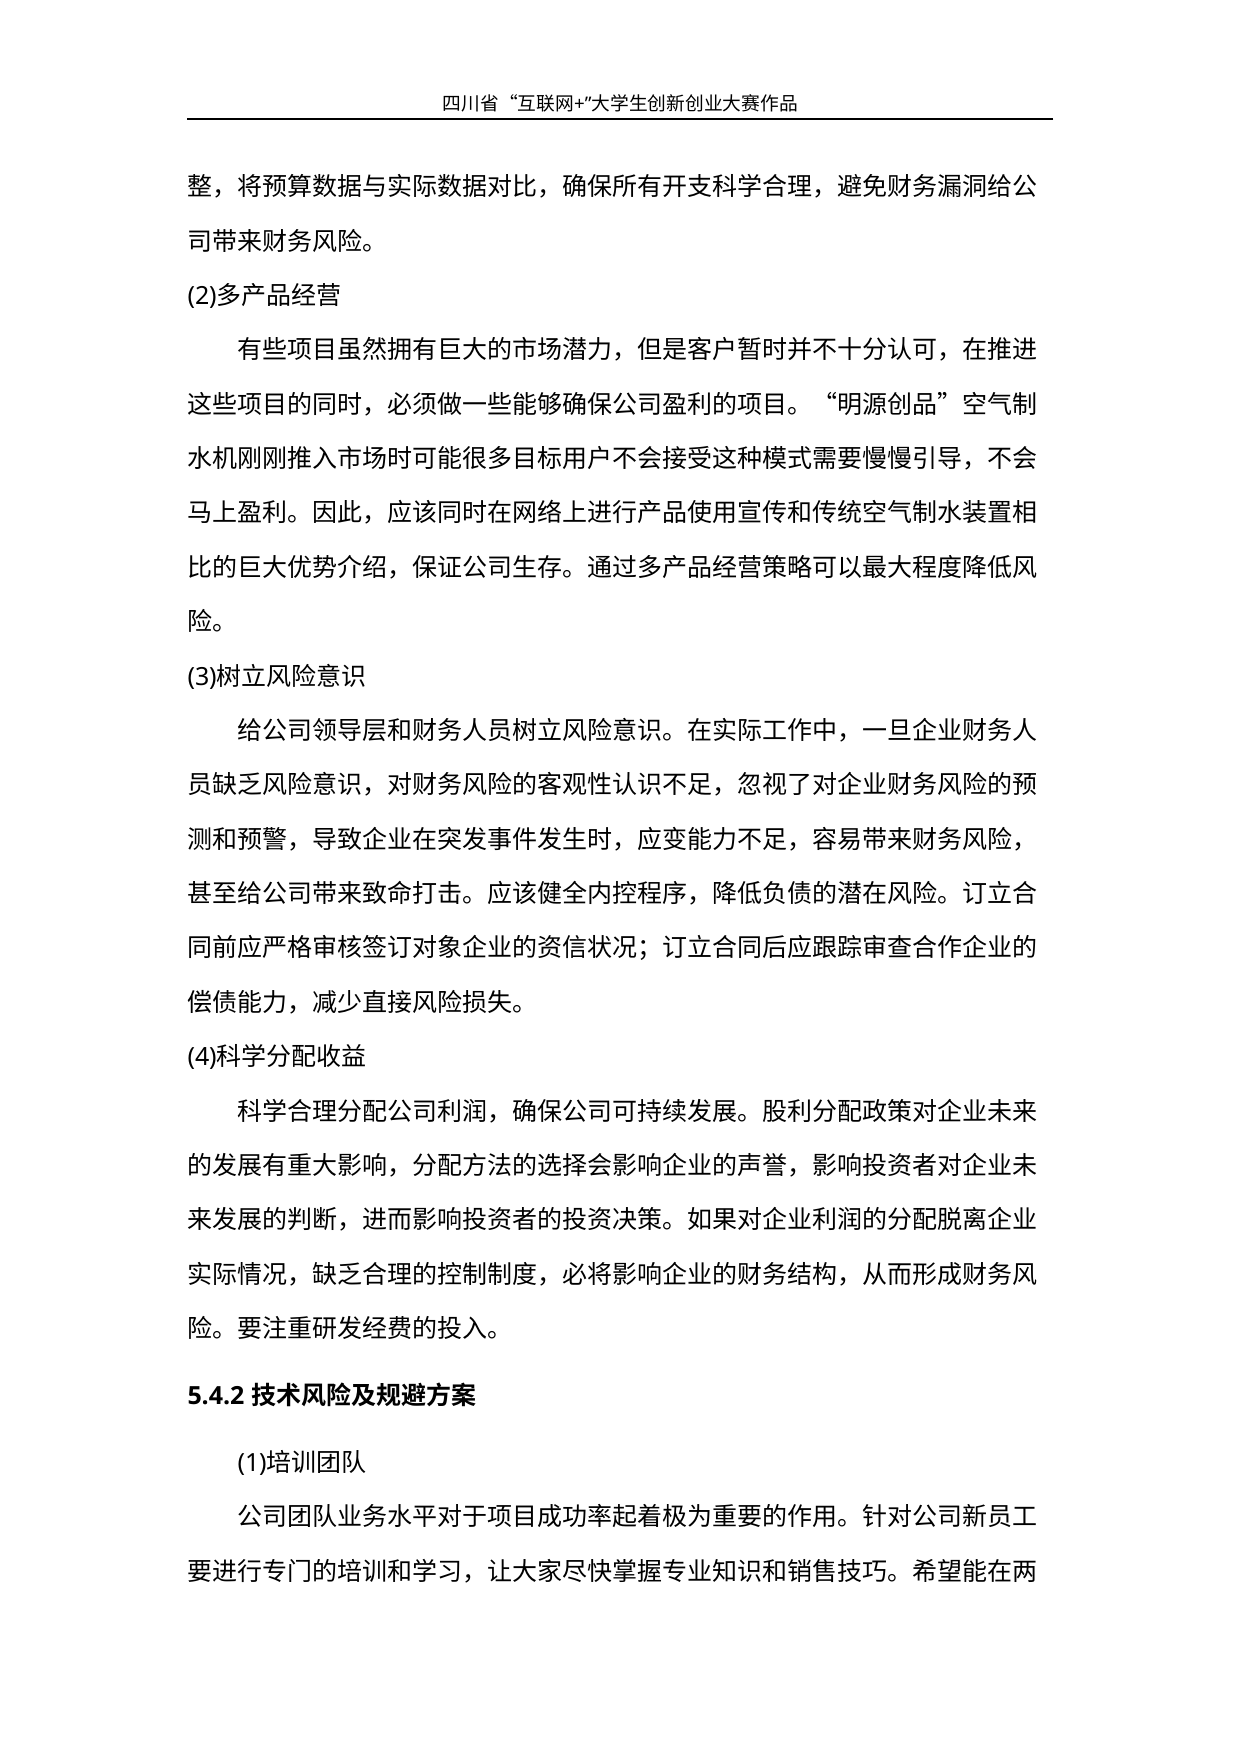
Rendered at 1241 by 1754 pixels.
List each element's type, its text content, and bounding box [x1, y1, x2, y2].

text 有些项目虽然拥有巨大的市场潜力，但是客户暂时并不十分认可，在推进这些项目的同时，必须做一些能够确保公司盈利的项目。“明源创品”空气制水机刚刚推入市场时可能很多目标用户不会接受这种模式需要慢慢引导，不会马上盈利。因此，应该同时在网络上进行产品使用宣传和传统空气制水装置相比的巨大优势介绍，保证公司生存。通过多产品经营策略可以最大程度降低风险。 [187, 330, 1053, 638]
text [187, 167, 1053, 257]
text 科学合理分配公司利润，确保公司可持续发展。股利分配政策对企业未来的发展有重大影响，分配方法的选择会影响企业的声誉，影响投资者对企业未来发展的判断，进而影响投资者的投资决策。如果对企业利润的分配脱离企业实际情况，缺乏合理的控制制度，必将影响企业的财务结构，从而形成财务风险。要注重研发经费的投入。 [187, 1091, 1053, 1345]
subtitle 5.4.2 技术风险及规避方案 [187, 1375, 1053, 1412]
text (2)多产品经营 [187, 275, 1053, 312]
text 给公司领导层和财务人员树立风险意识。在实际工作中，一旦企业财务人员缺乏风险意识，对财务风险的客观性认识不足，忽视了对企业财务风险的预测和预警，导致企业在突发事件发生时，应变能力不足，容易带来财务风险，甚至给公司带来致命打击。应该健全内控程序，降低负债的潜在风险。订立合同前应严格审核签订对象企业的资信状况；订立合同后应跟踪审查合作企业的偿债能力，减少直接风险损失。 [187, 710, 1053, 1018]
text (1)培训团队 [187, 1442, 1053, 1478]
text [187, 1497, 1053, 1587]
text (4)科学分配收益 [187, 1037, 1053, 1073]
text (3)树立风险意识 [187, 656, 1053, 692]
